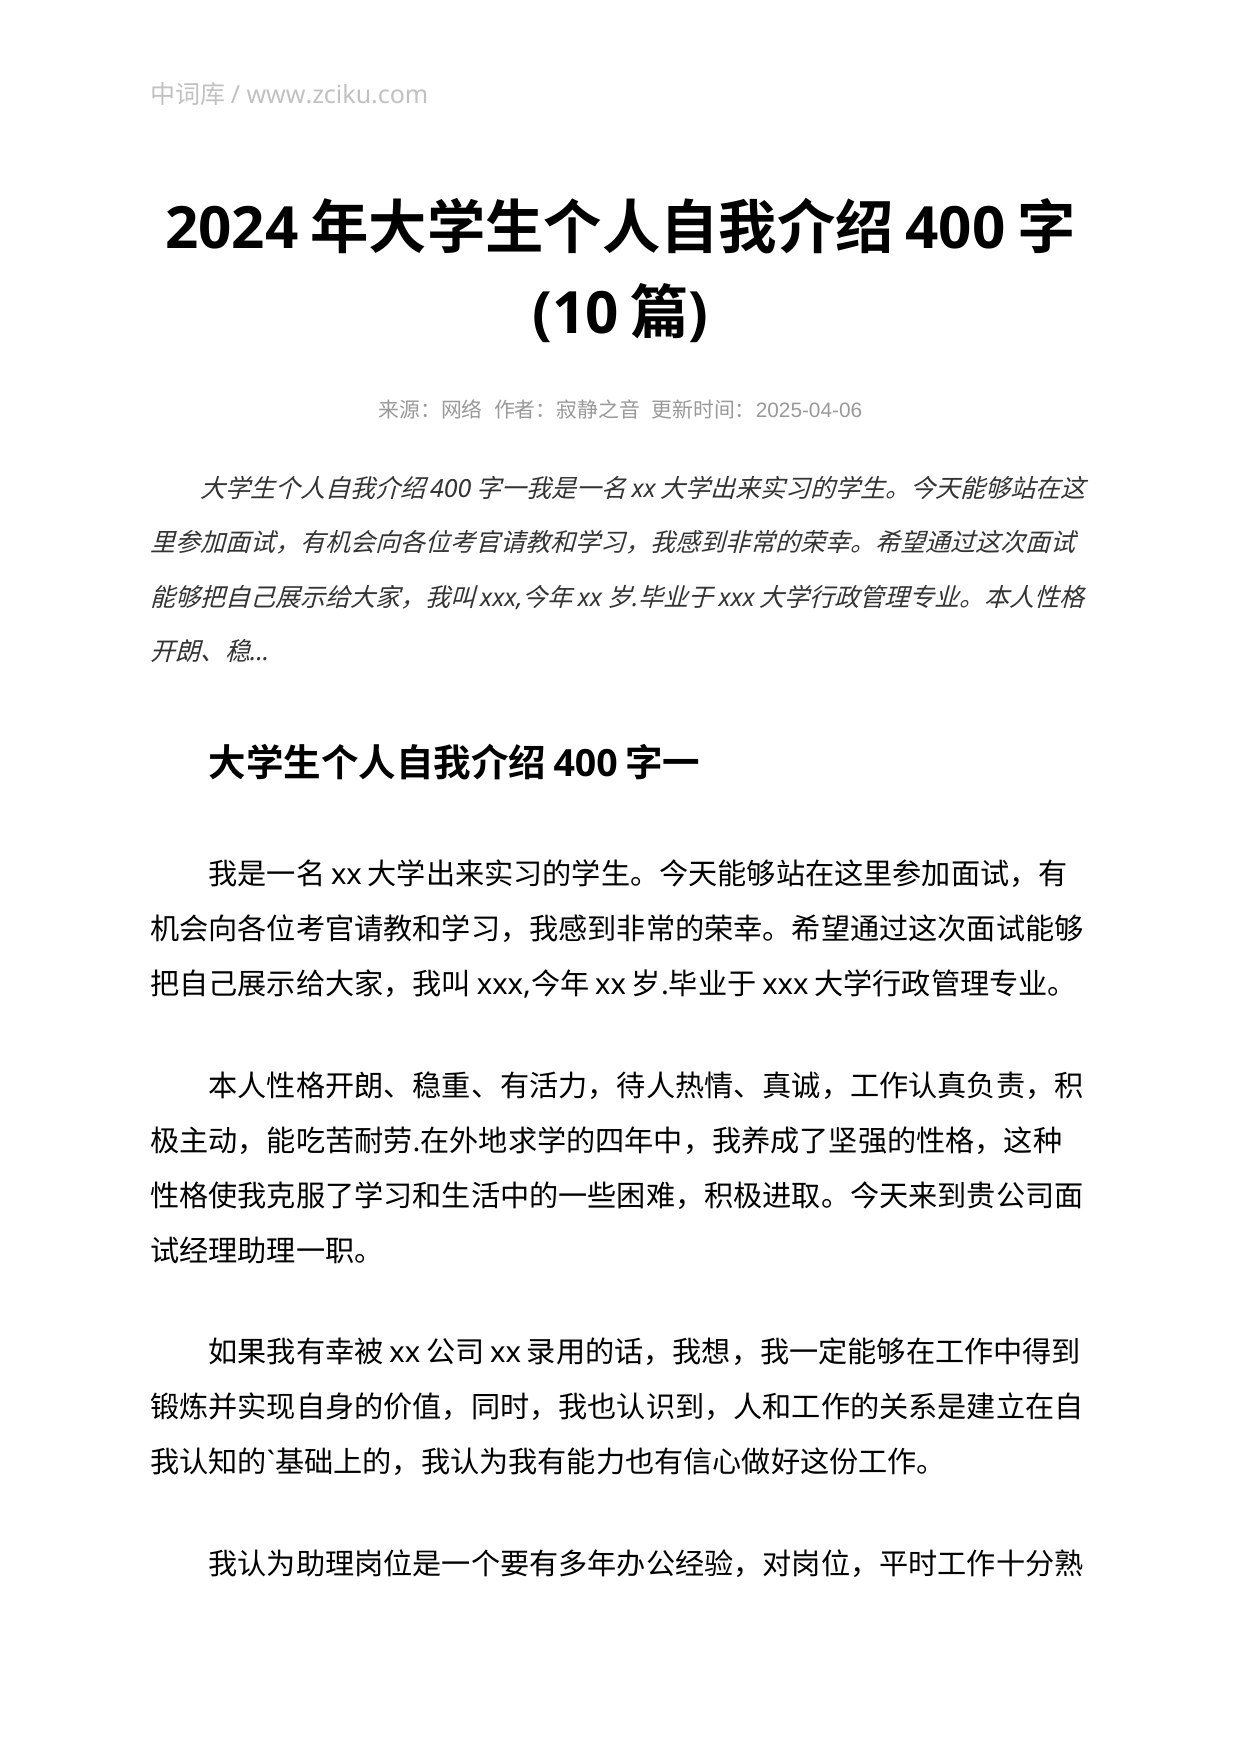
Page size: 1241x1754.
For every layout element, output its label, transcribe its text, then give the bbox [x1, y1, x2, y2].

text 我是一名xx大学出来实习的学生。今天能够站在这里参加面试，有机会向各位考官请教和学习，我感到非常的荣幸。希望通过这次面试能够把自己展示给大家，我叫xxx,今年xx岁.毕业于xxx大学行政管理专业。 [150, 851, 1090, 1003]
subtitle 2024年大学生个人自我介绍400字(10篇) [150, 181, 1090, 351]
text 来源：网络 作者：寂静之音 更新时间：2025-04-06 [150, 398, 1090, 422]
text 大学生个人自我介绍400字一我是一名xx大学出来实习的学生。今天能够站在这里参加面试，有机会向各位考官请教和学习，我感到非常的荣幸。希望通过这次面试能够把自己展示给大家，我叫xxx,今年xx岁.毕业于xxx大学行政管理专业。本人性格开朗、稳... [150, 468, 1090, 668]
text 如果我有幸被xx公司xx录用的话，我想，我一定能够在工作中得到锻炼并实现自身的价值，同时，我也认识到，人和工作的关系是建立在自我认知的`基础上的，我认为我有能力也有信心做好这份工作。 [150, 1329, 1090, 1481]
text 大学生个人自我介绍400字一 [150, 733, 1090, 787]
text 本人性格开朗、稳重、有活力，待人热情、真诚，工作认真负责，积极主动，能吃苦耐劳.在外地求学的四年中，我养成了坚强的性格，这种性格使我克服了学习和生活中的一些困难，积极进取。今天来到贵公司面试经理助理一职。 [150, 1062, 1090, 1269]
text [150, 1541, 1090, 1583]
